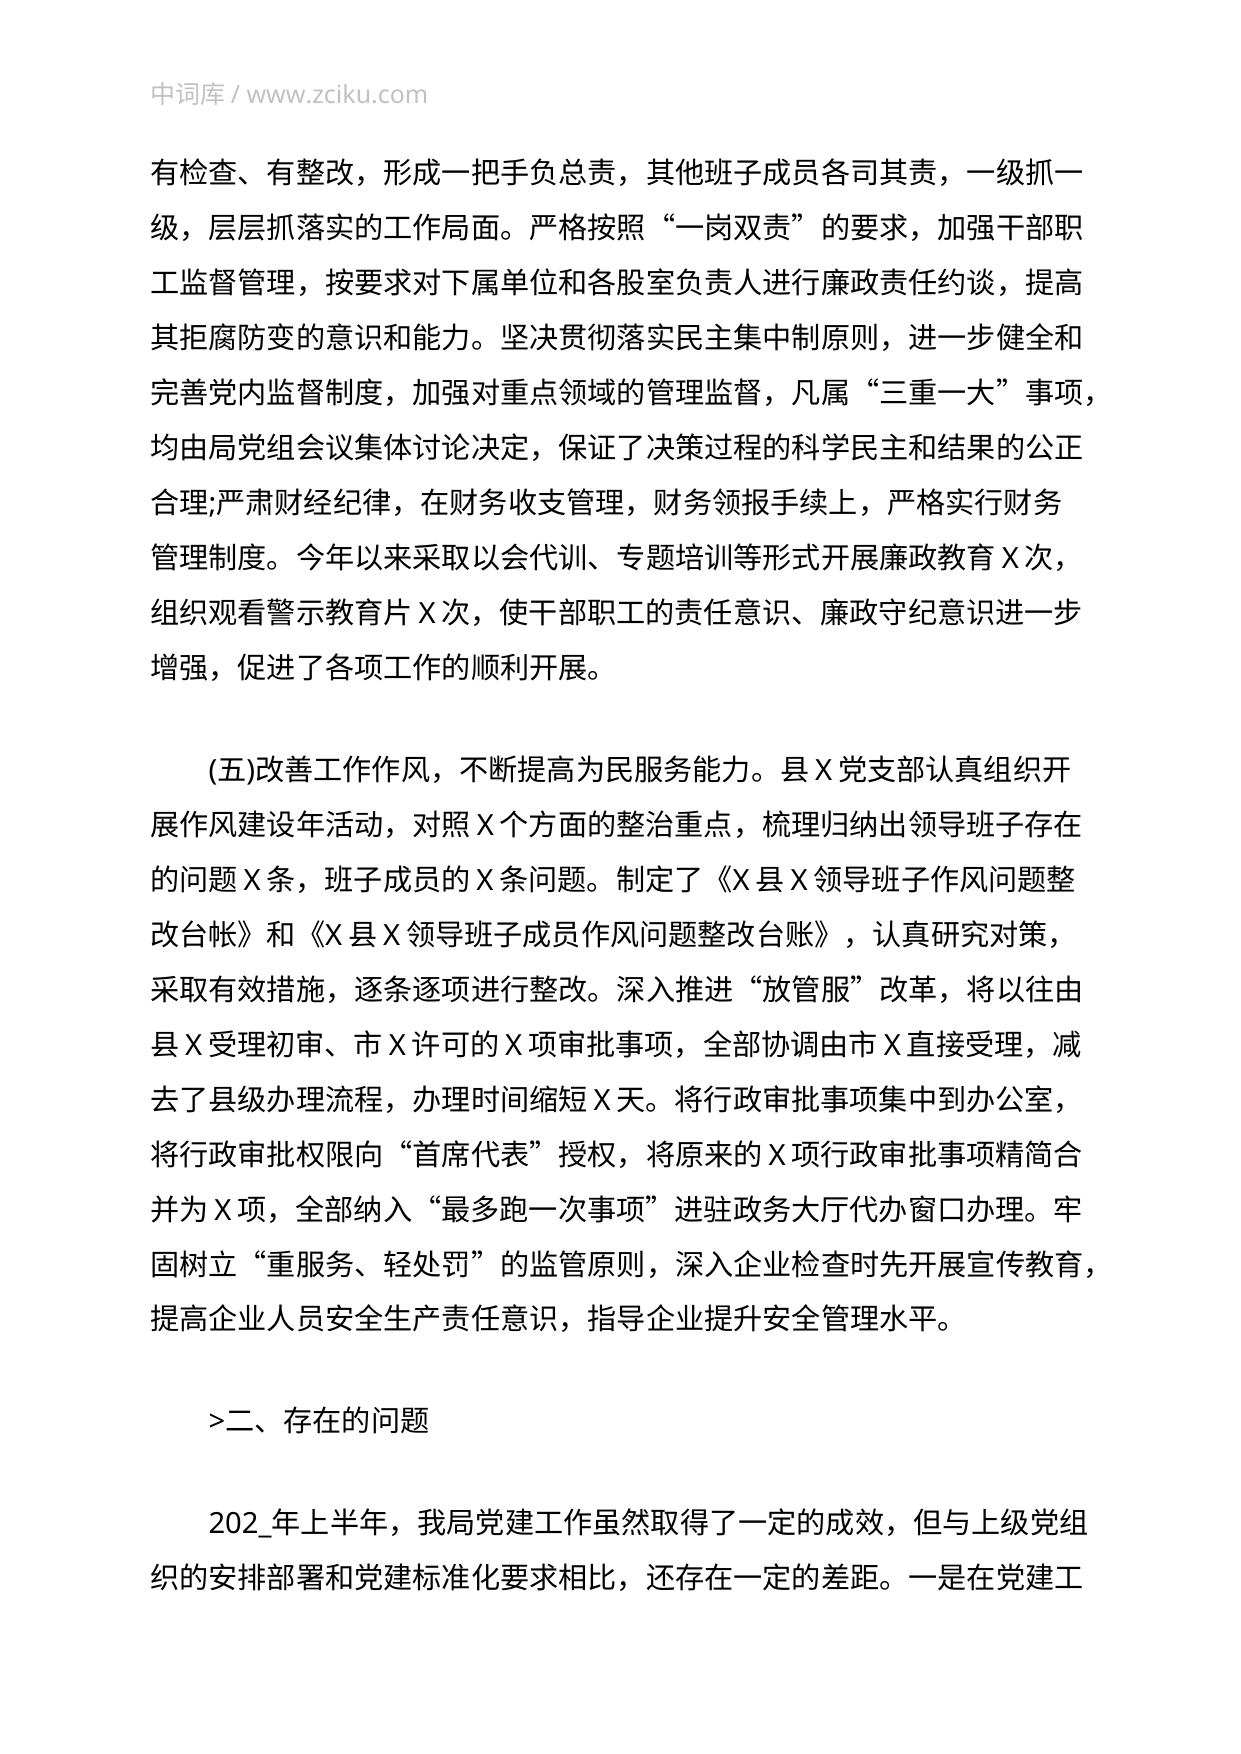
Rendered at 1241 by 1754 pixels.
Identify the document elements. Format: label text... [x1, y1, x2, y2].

text (五)改善工作作风，不断提高为民服务能力。县X党支部认真组织开展作风建设年活动，对照X个方面的整治重点，梳理归纳出领导班子存在的问题X条，班子成员的X条问题。制定了《X县X领导班子作风问题整改台帐》和《X县X领导班子成员作风问题整改台账》，认真研究对策，采取有效措施，逐条逐项进行整改。深入推进“放管服”改革，将以往由县X受理初审、市X许可的X项审批事项，全部协调由市X直接受理，减去了县级办理流程，办理时间缩短X天。将行政审批事项集中到办公室，将行政审批权限向“首席代表”授权，将原来的X项行政审批事项精简合并为X项，全部纳入“最多跑一次事项”进驻政务大厅代办窗口办理。牢固树立“重服务、轻处罚”的监管原则，深入企业检查时先开展宣传教育，提高企业人员安全生产责任意识，指导企业提升安全管理水平。 [150, 746, 1090, 1338]
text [150, 1500, 1090, 1597]
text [150, 150, 1090, 687]
text >二、存在的问题 [150, 1398, 1090, 1440]
